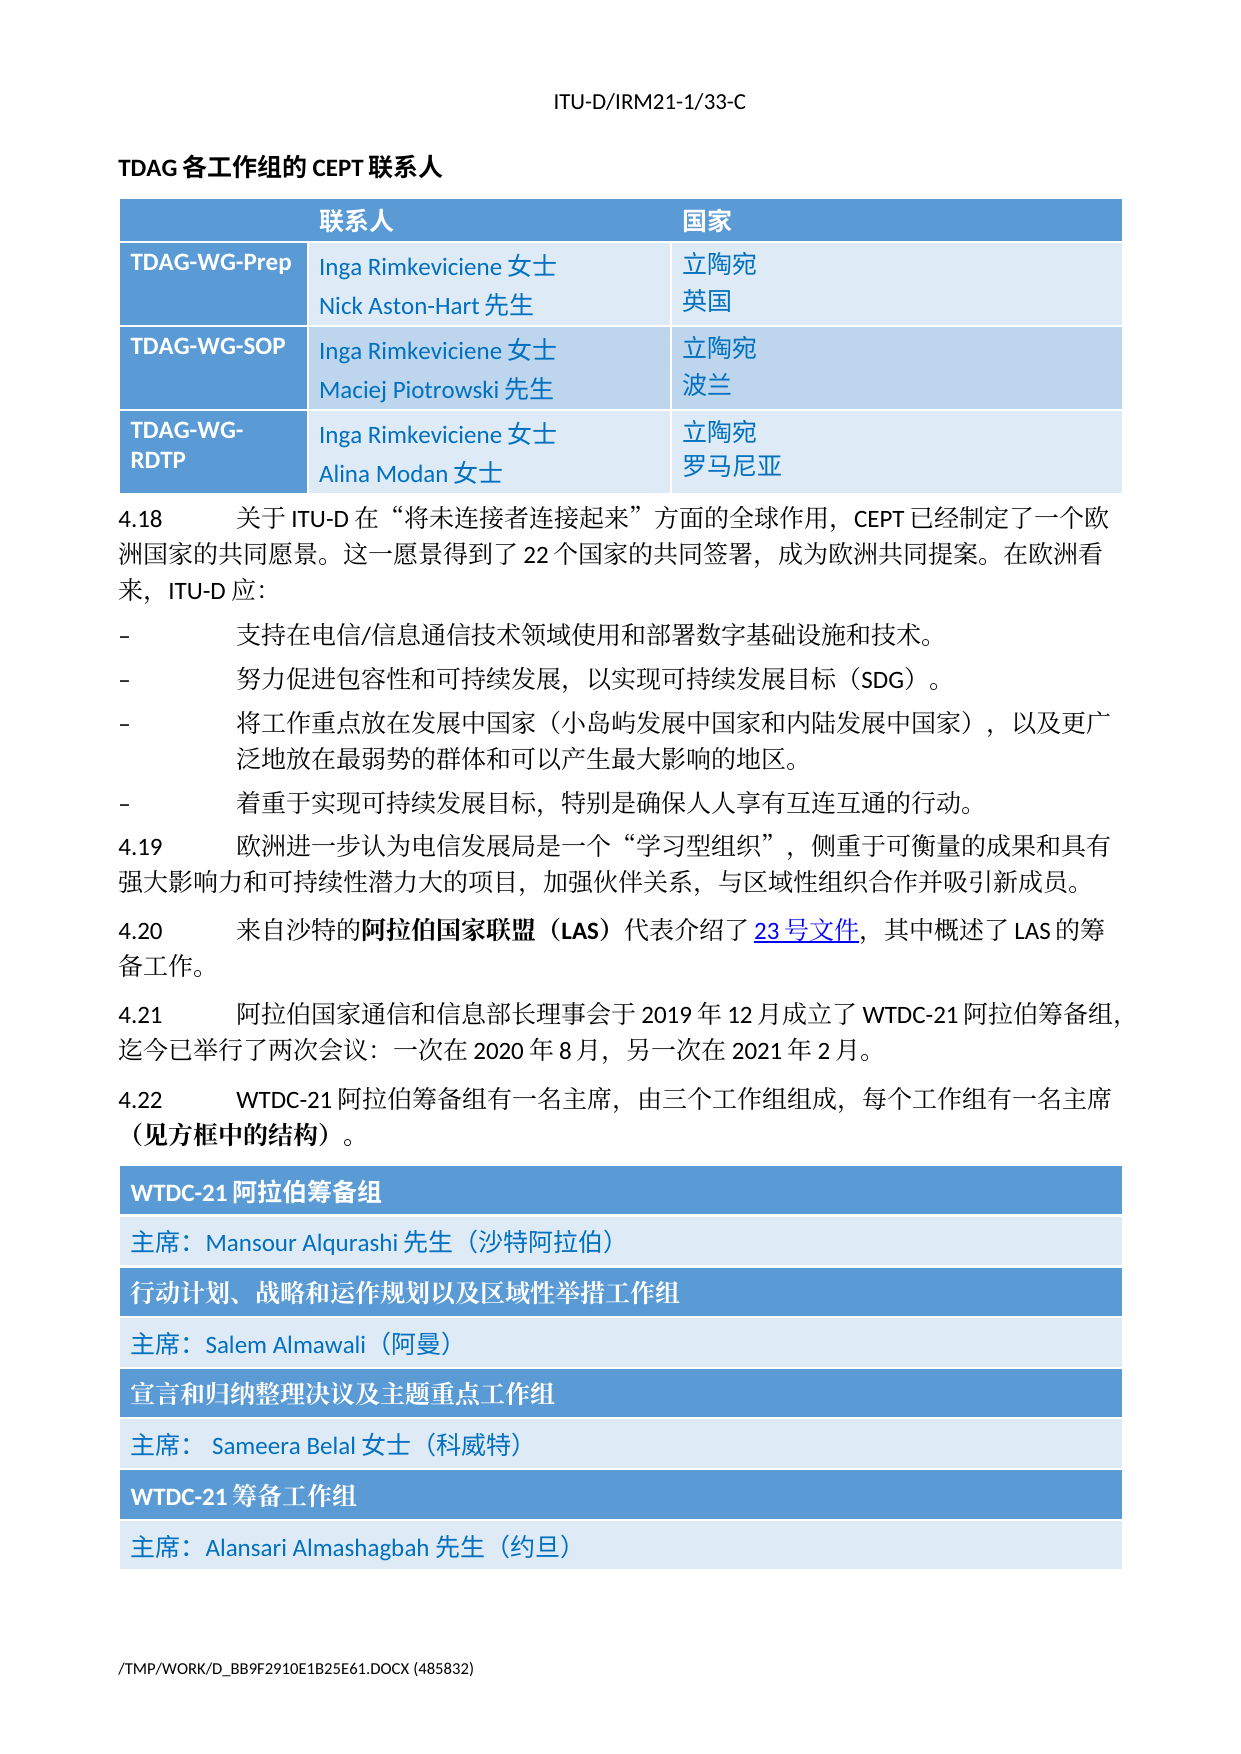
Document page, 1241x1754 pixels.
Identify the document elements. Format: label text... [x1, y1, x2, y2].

table_cell 主席：Mansour Alqurashi先生（沙特阿拉伯） [120, 1217, 1122, 1265]
table_cell WTDC-21筹备工作组 [120, 1470, 1122, 1519]
text 4.20 来自沙特的阿拉伯国家联盟（LAS）代表介绍了23号文件，其中概述了LAS的筹备工作。 [118, 911, 1122, 982]
text – 将工作重点放在发展中国家（小岛屿发展中国家和内陆发展中国家），以及更广泛地放在最弱势的群体和可以产生最大影响的地区。 [118, 704, 1122, 776]
table_cell TDAG-WG-Prep [120, 243, 307, 325]
table_cell Inga Rimkeviciene女士 Maciej Piotrowski先生 [309, 327, 670, 409]
text 4.22 WTDC-21阿拉伯筹备组有一名主席，由三个工作组组成，每个工作组有一名主席（见方框中的结构）。 [118, 1079, 1122, 1151]
table_cell Inga Rimkeviciene女士 Nick Aston-Hart先生 [309, 243, 670, 325]
table_cell 立陶宛 罗马尼亚 [672, 411, 1122, 493]
table_cell TDAG-WG-RDTP [120, 411, 307, 493]
table_header 国家 [671, 199, 1122, 241]
table_header [120, 199, 308, 241]
text – 着重于实现可持续发展目标，特别是确保人人享有互连互通的行动。 [118, 784, 1122, 820]
text 4.21 阿拉伯国家通信和信息部长理事会于2019年12月成立了WTDC-21阿拉伯筹备组，迄今已举行了两次会议：一次在2020年8月，另一次在2021年2月。 [118, 995, 1122, 1067]
table_cell Inga Rimkeviciene女士 Alina Modan女士 [309, 411, 670, 493]
table_cell TDAG-WG-SOP [120, 327, 307, 409]
text – 努力促进包容性和可持续发展，以实现可持续发展目标（SDG）。 [118, 659, 1122, 696]
table_cell 宣言和归纳整理决议及主题重点工作组 [120, 1369, 1122, 1417]
text 4.18 关于ITU-D在“将未连接者连接起来”方面的全球作用，CEPT已经制定了一个欧洲国家的共同愿景。这一愿景得到了22个国家的共同签署，成为欧洲共同提案。在欧洲看来，ITU-D应： [118, 499, 1126, 607]
table_cell 主席： Sameera Belal女士（科威特） [120, 1419, 1122, 1468]
table_cell 立陶宛 波兰 [672, 327, 1122, 409]
table_cell 行动计划、战略和运作规划以及区域性举措工作组 [120, 1268, 1122, 1316]
table_cell 主席：Salem Almawali（阿曼） [120, 1318, 1122, 1367]
subtitle TDAG各工作组的CEPT联系人 [118, 148, 1122, 184]
table_header 联系人 [308, 199, 671, 241]
table_cell 主席：Alansari Almashagbah先生（约旦） [120, 1521, 1122, 1569]
table_header WTDC-21阿拉伯筹备组 [120, 1166, 1122, 1214]
table_cell 立陶宛 英国 [672, 243, 1122, 325]
text 4.19 欧洲进一步认为电信发展局是一个“学习型组织”，侧重于可衡量的成果和具有强大影响力和可持续性潜力大的项目，加强伙伴关系，与区域性组织合作并吸引新成员。 [118, 826, 1126, 898]
text – 支持在电信/信息通信技术领域使用和部署数字基础设施和技术。 [118, 615, 1122, 651]
